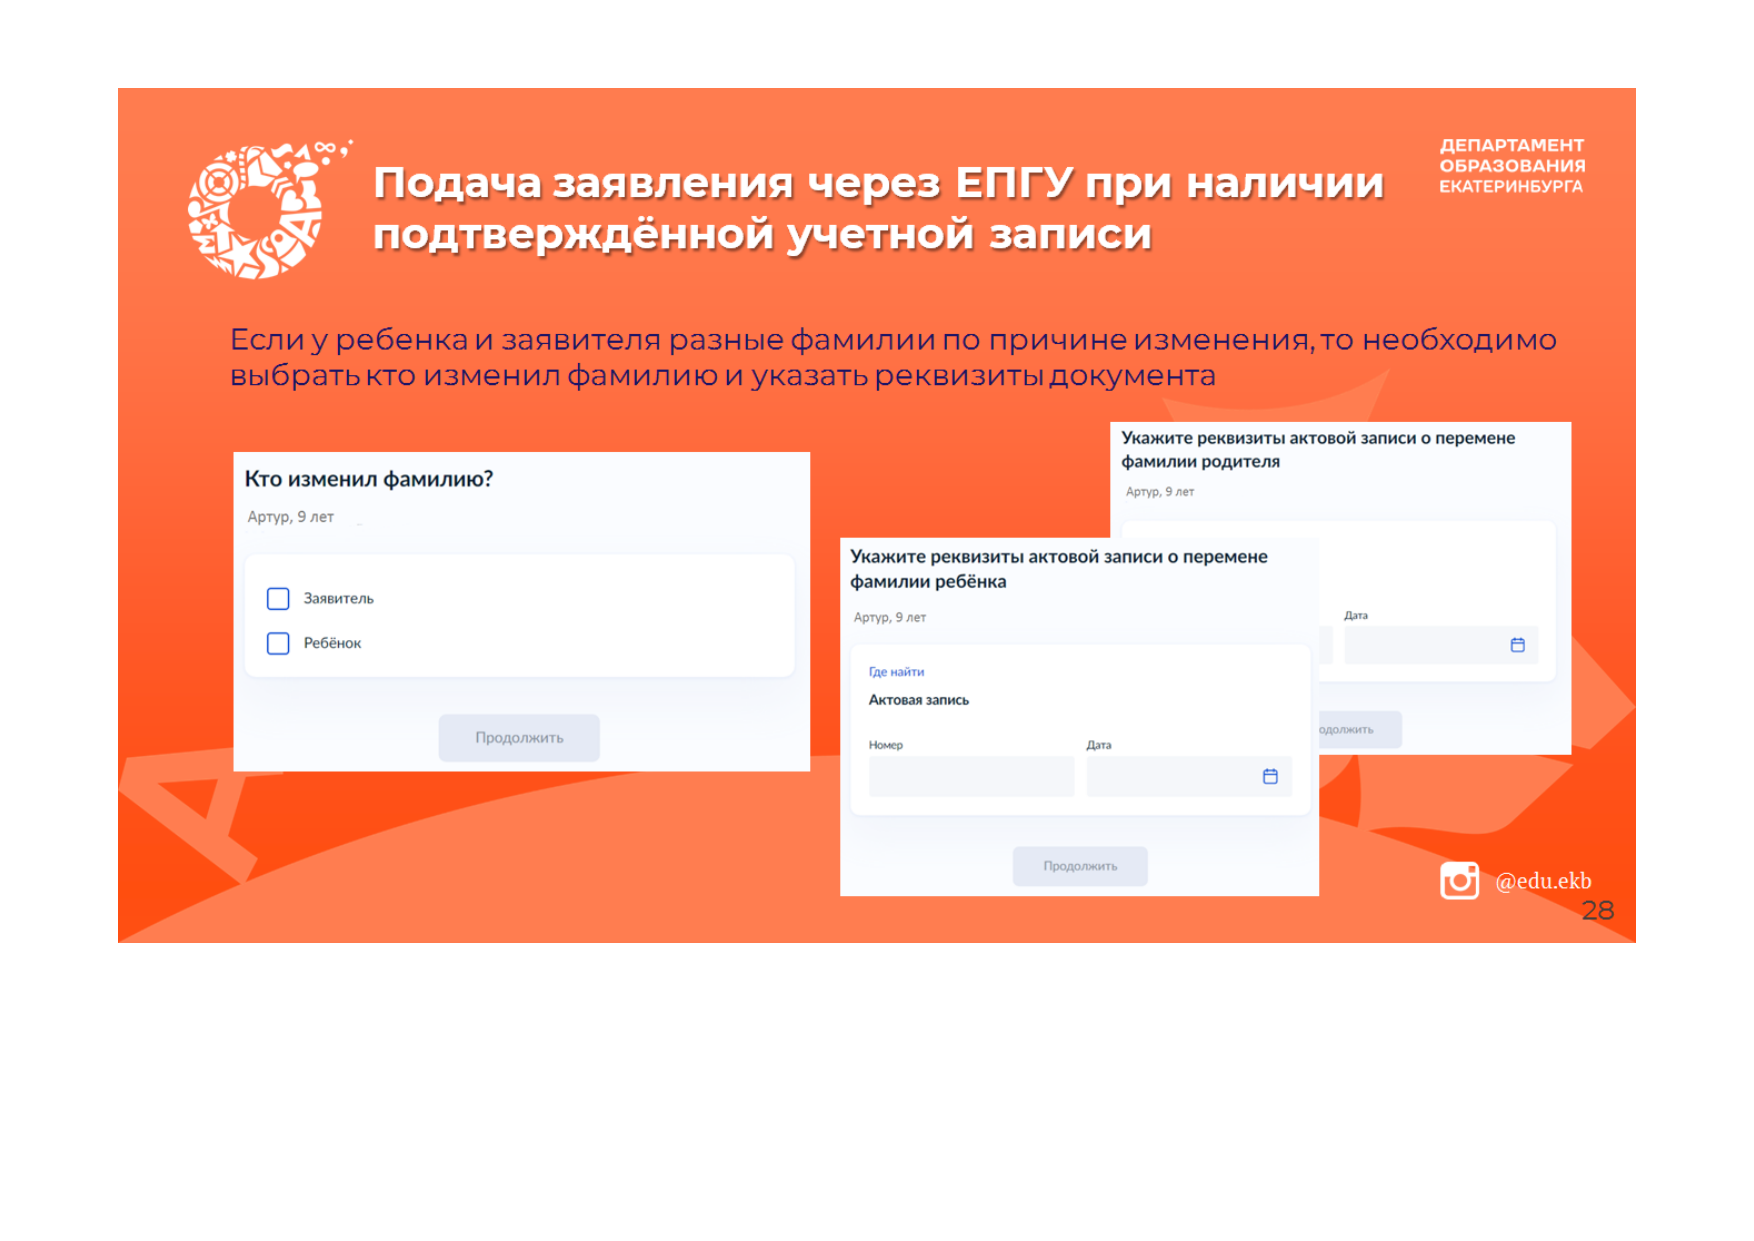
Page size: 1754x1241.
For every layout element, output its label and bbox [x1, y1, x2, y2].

picture [118, 88, 1636, 943]
